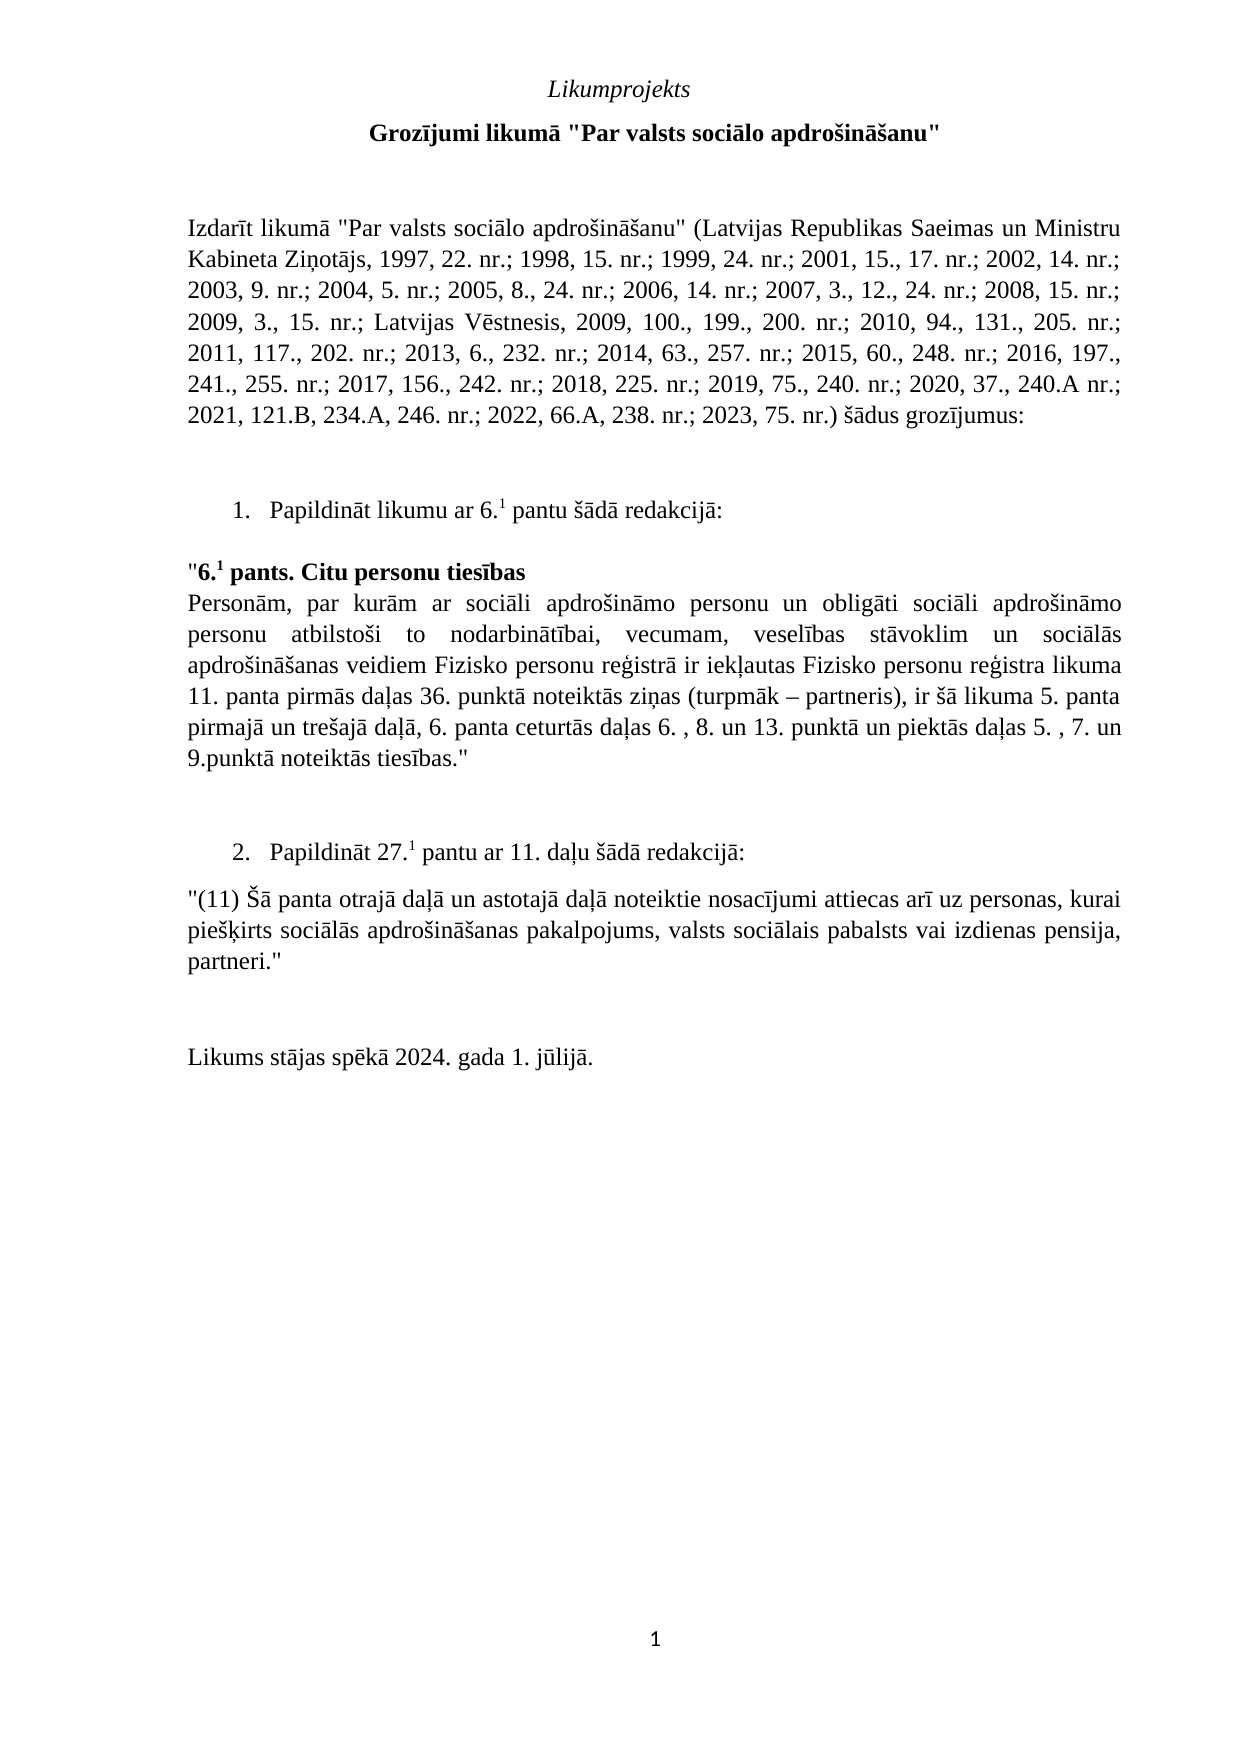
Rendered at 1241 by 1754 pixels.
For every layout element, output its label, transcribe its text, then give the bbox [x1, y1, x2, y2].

list Papildināt 27.1 pantu ar 11. daļu šādā redakcijā: [232, 837, 1122, 865]
list "6.1 pants. Citu personu tiesības [187, 557, 1122, 586]
list Personām, par kurām ar sociāli apdrošināmo personu un obligāti sociāli apdrošināmo personu atbilstoši to nodarbinātībai, vecumam, veselības stāvoklim un sociālās apdrošināšanas veidiem Fizisko personu reģistrā ir iekļautas Fizisko personu reģistra likuma 11. panta pirmās daļas 36. punktā noteiktās ziņas (turpmāk – partneris), ir šā likuma 5. panta pirmajā un trešajā daļā, 6. panta ceturtās daļas 6. , 8. un 13. punktā un piektās daļas 5. , 7. un 9.punktā noteiktās tiesības." [187, 588, 1122, 772]
list Papildināt likumu ar 6.1 pantu šādā redakcijā: [232, 495, 1122, 524]
text Izdarīt likumā "Par valsts sociālo apdrošināšanu" (Latvijas Republikas Saeimas un Ministru Kabineta Ziņotājs, 1997, 22. nr.; 1998, 15. nr.; 1999, 24. nr.; 2001, 15., 17. nr.; 2002, 14. nr.; 2003, 9. nr.; 2004, 5. nr.; 2005, 8., 24. nr.; 2006, 14. nr.; 2007, 3., 12., 24. nr.; 2008, 15. nr.; 2009, 3., 15. nr.; Latvijas Vēstnesis, 2009, 100., 199., 200. nr.; 2010, 94., 131., 205. nr.; 2011, 117., 202. nr.; 2013, 6., 232. nr.; 2014, 63., 257. nr.; 2015, 60., 248. nr.; 2016, 197., 241., 255. nr.; 2017, 156., 242. nr.; 2018, 225. nr.; 2019, 75., 240. nr.; 2020, 37., 240.A nr.; 2021, 121.B, 234.A, 246. nr.; 2022, 66.A, 238. nr.; 2023, 75. nr.) šādus grozījumus: [187, 213, 1122, 428]
text Likums stājas spēkā 2024. gada 1. jūlijā. [187, 1042, 1122, 1071]
text "(11) Šā panta otrajā daļā un astotajā daļā noteiktie nosacījumi attiecas arī uz personas, kurai piešķirts sociālās apdrošināšanas pakalpojums, valsts sociālais pabalsts vai izdienas pensija, partneri." [187, 884, 1122, 975]
text Grozījumi likumā "Par valsts sociālo apdrošināšanu" [187, 118, 1122, 147]
